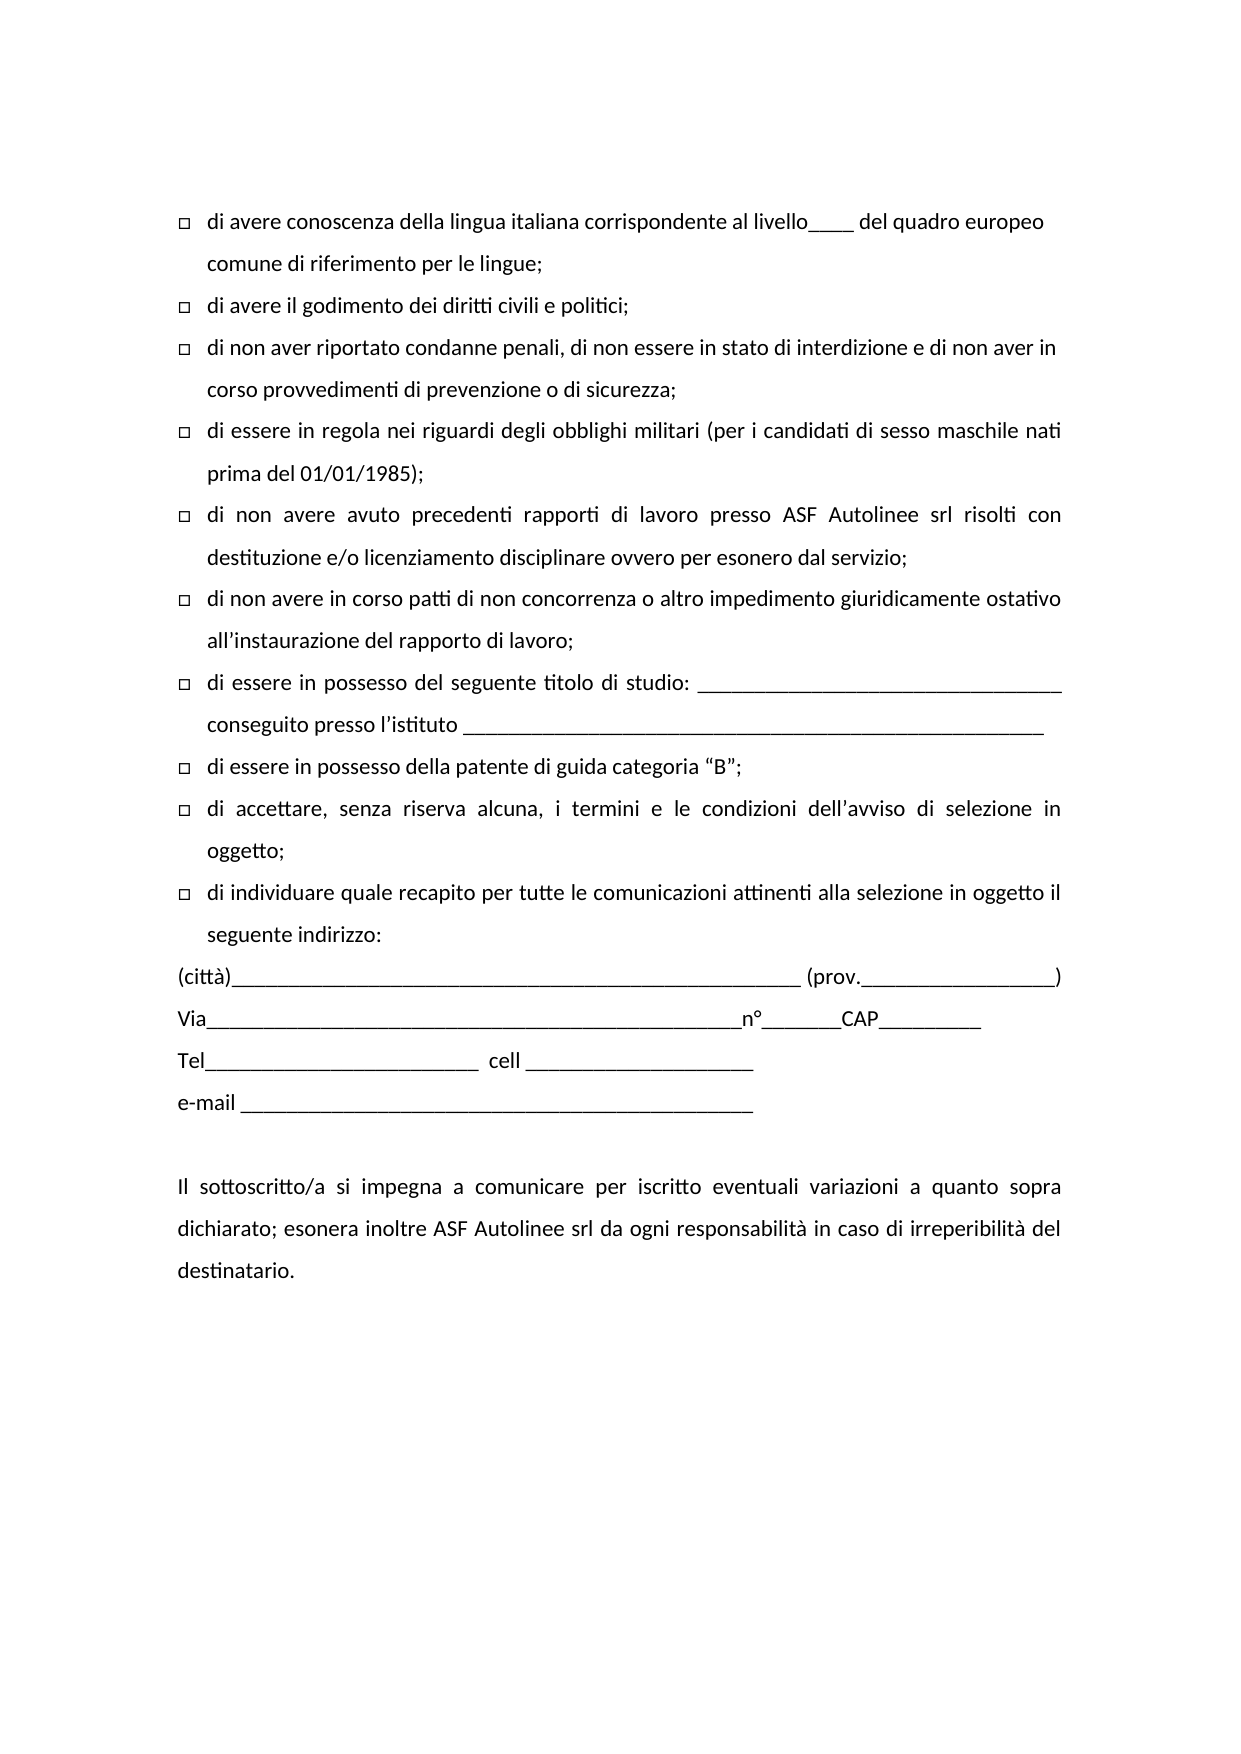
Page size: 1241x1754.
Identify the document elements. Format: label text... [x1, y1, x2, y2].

text Via_______________________________________________n°_______CAP_________ [177, 1004, 1063, 1032]
text Il sottoscritto/a si impegna a comunicare per iscritto eventuali variazioni a quanto sopra dichiarato; esonera inoltre ASF Autolinee srl da ogni responsabilità in caso di irreperibilità del destinatario. [177, 1172, 1063, 1284]
text (città)__________________________________________________ (prov._________________) [177, 962, 1063, 990]
list di avere il godimento dei diritti civili e politici; [177, 291, 1063, 319]
list di essere in possesso della patente di guida categoria “B”; [177, 752, 1063, 781]
list di non avere avuto precedenti rapporti di lavoro presso ASF Autolinee srl risolti con destituzione e/o licenziamento disciplinare ovvero per esonero dal servizio; [177, 501, 1063, 571]
list di essere in regola nei riguardi degli obblighi militari (per i candidati di sesso maschile nati prima del 01/01/1985); [177, 417, 1063, 487]
text e-mail _____________________________________________ [177, 1088, 1063, 1116]
text Tel________________________ cell ____________________ [177, 1046, 1063, 1074]
list di accettare, senza riserva alcuna, i termini e le condizioni dell’avviso di selezione in oggetto; [177, 794, 1063, 864]
list di individuare quale recapito per tutte le comunicazioni attinenti alla selezione in oggetto il seguente indirizzo: [177, 878, 1063, 948]
list di essere in possesso del seguente titolo di studio: ________________________________ conseguito presso l’istituto ___________________________________________________ [177, 668, 1063, 738]
list di non avere in corso patti di non concorrenza o altro impedimento giuridicamente ostativo all’instaurazione del rapporto di lavoro; [177, 584, 1063, 654]
list di non aver riportato condanne penali, di non essere in stato di interdizione e di non aver in corso provvedimenti di prevenzione o di sicurezza; [177, 333, 1063, 403]
list di avere conoscenza della lingua italiana corrispondente al livello____ del quadro europeo comune di riferimento per le lingue; [177, 207, 1063, 277]
